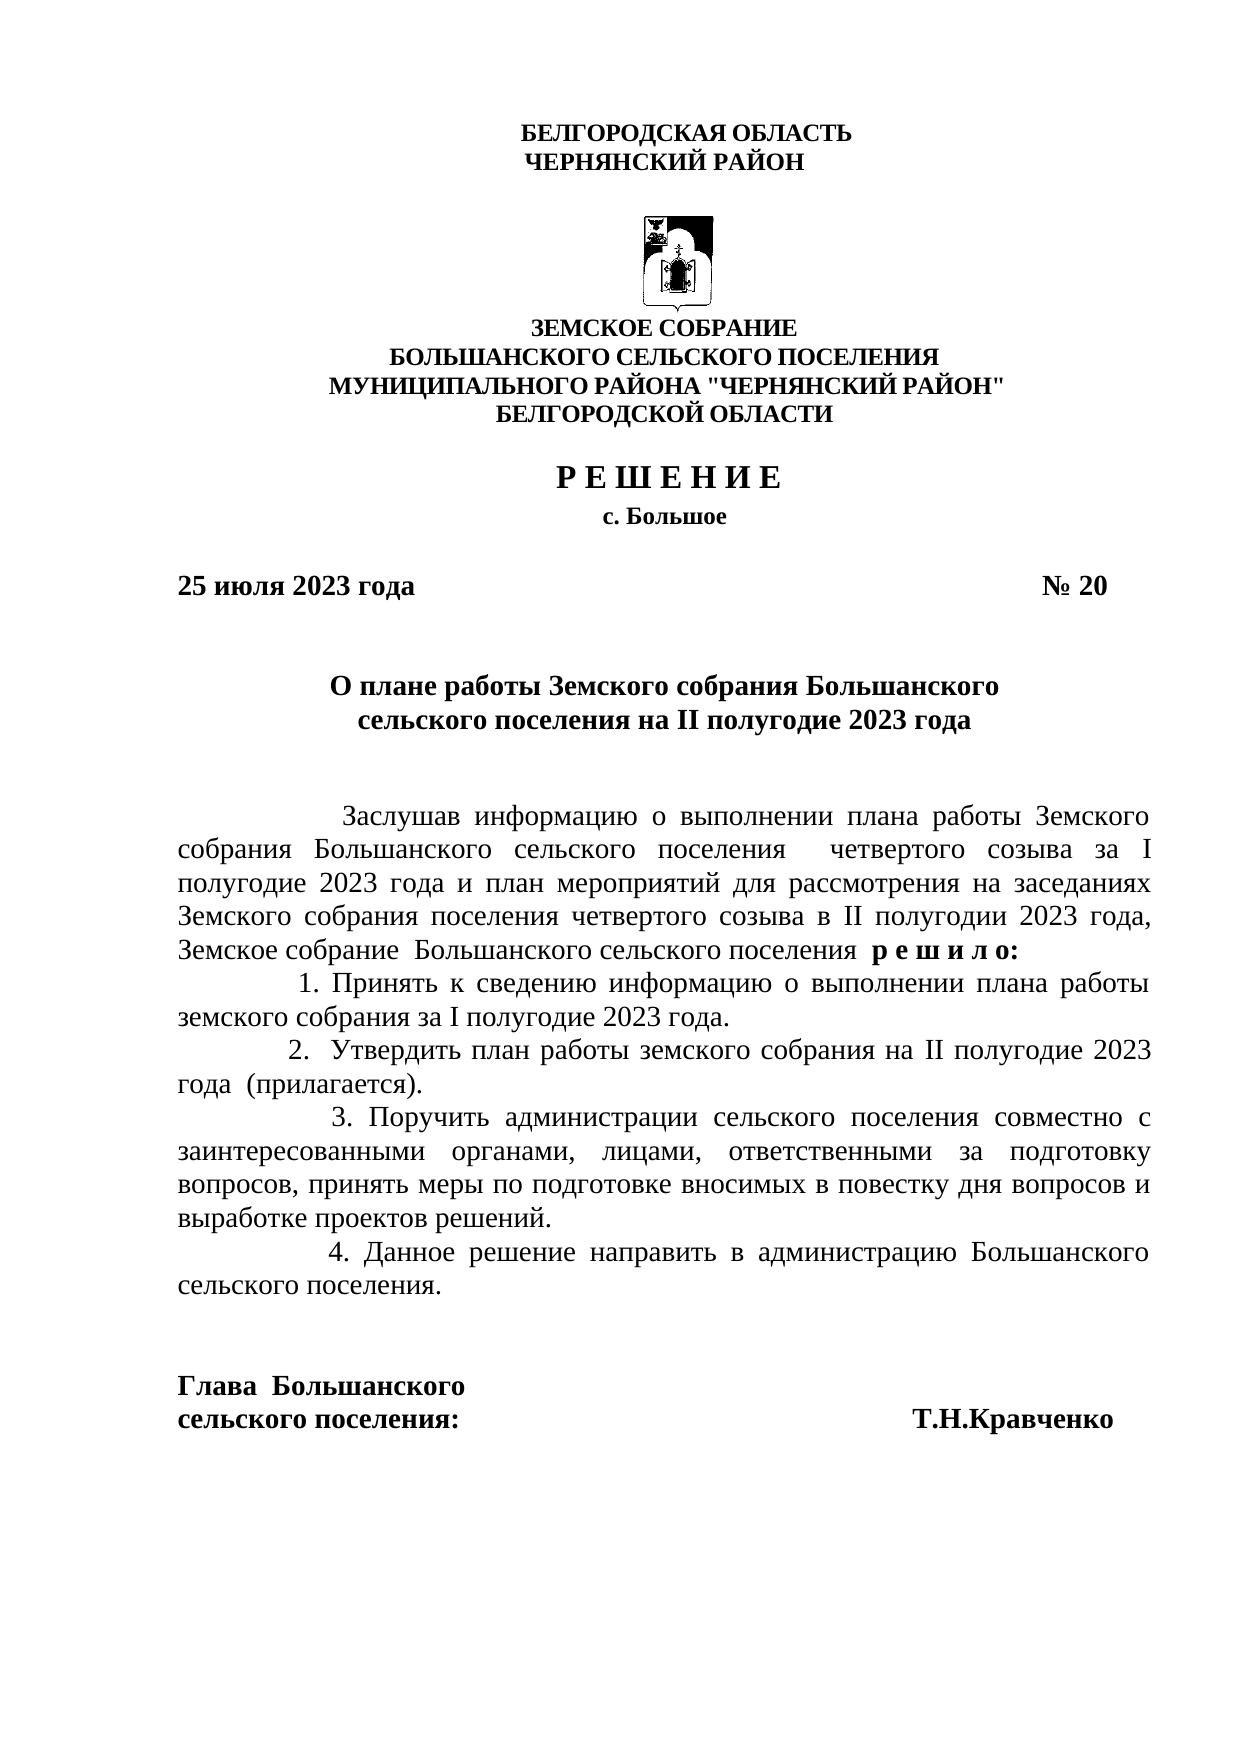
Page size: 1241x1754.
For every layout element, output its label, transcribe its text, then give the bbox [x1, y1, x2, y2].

text БЕЛГОРОДСКОЙ ОБЛАСТИ [177, 399, 1152, 428]
text Глава Большанского [177, 1368, 1152, 1401]
text 2. Утвердить план работы земского собрания на II полугодие 2023 года (прилагается). [177, 1032, 1152, 1099]
text О плане работы Земского собрания Большанского [177, 668, 1152, 702]
text с. Большое [177, 501, 1152, 530]
text 4. Данное решение направить в администрацию Большанского сельского поселения. [177, 1234, 1152, 1301]
text БОЛЬШАНСКОГО СЕЛЬСКОГО ПОСЕЛЕНИЯ [177, 342, 1152, 371]
text Заслушав информацию о выполнении плана работы Земского собрания Большанского сельского поселения четвертого созыва за I полугодие 2023 года и план мероприятий для рассмотрения на заседаниях Земского собрания поселения четвертого созыва в II полугодии 2023 года, Земское собрание Большанского сельского поселения р е ш и л о: [177, 798, 1152, 965]
text МУНИЦИПАЛЬНОГО РАЙОНА "ЧЕРНЯНСКИЙ РАЙОН" [177, 371, 1152, 399]
text ЗЕМСКОЕ СОБРАНИЕ [177, 192, 1152, 342]
text ЧЕРНЯНСКИЙ РАЙОН [177, 147, 1152, 176]
text 3. Поручить администрации сельского поселения совместно с заинтересованными органами, лицами, ответственными за подготовку вопросов, принять меры по подготовке вносимых в повестку дня вопросов и выработке проектов решений. [177, 1099, 1152, 1234]
text сельского поселения на II полугодие 2023 года [177, 702, 1152, 735]
text Р Е Ш Е Н И Е [177, 457, 1152, 495]
text БЕЛГОРОДСКАЯ ОБЛАСТЬ [177, 118, 1152, 147]
text 1. Принять к сведению информацию о выполнении плана работы земского собрания за I полугодие 2023 года. [177, 965, 1152, 1032]
text сельского поселения: Т.Н.Кравченко [177, 1401, 1152, 1435]
text 25 июля 2023 года № 20 [177, 568, 1152, 601]
